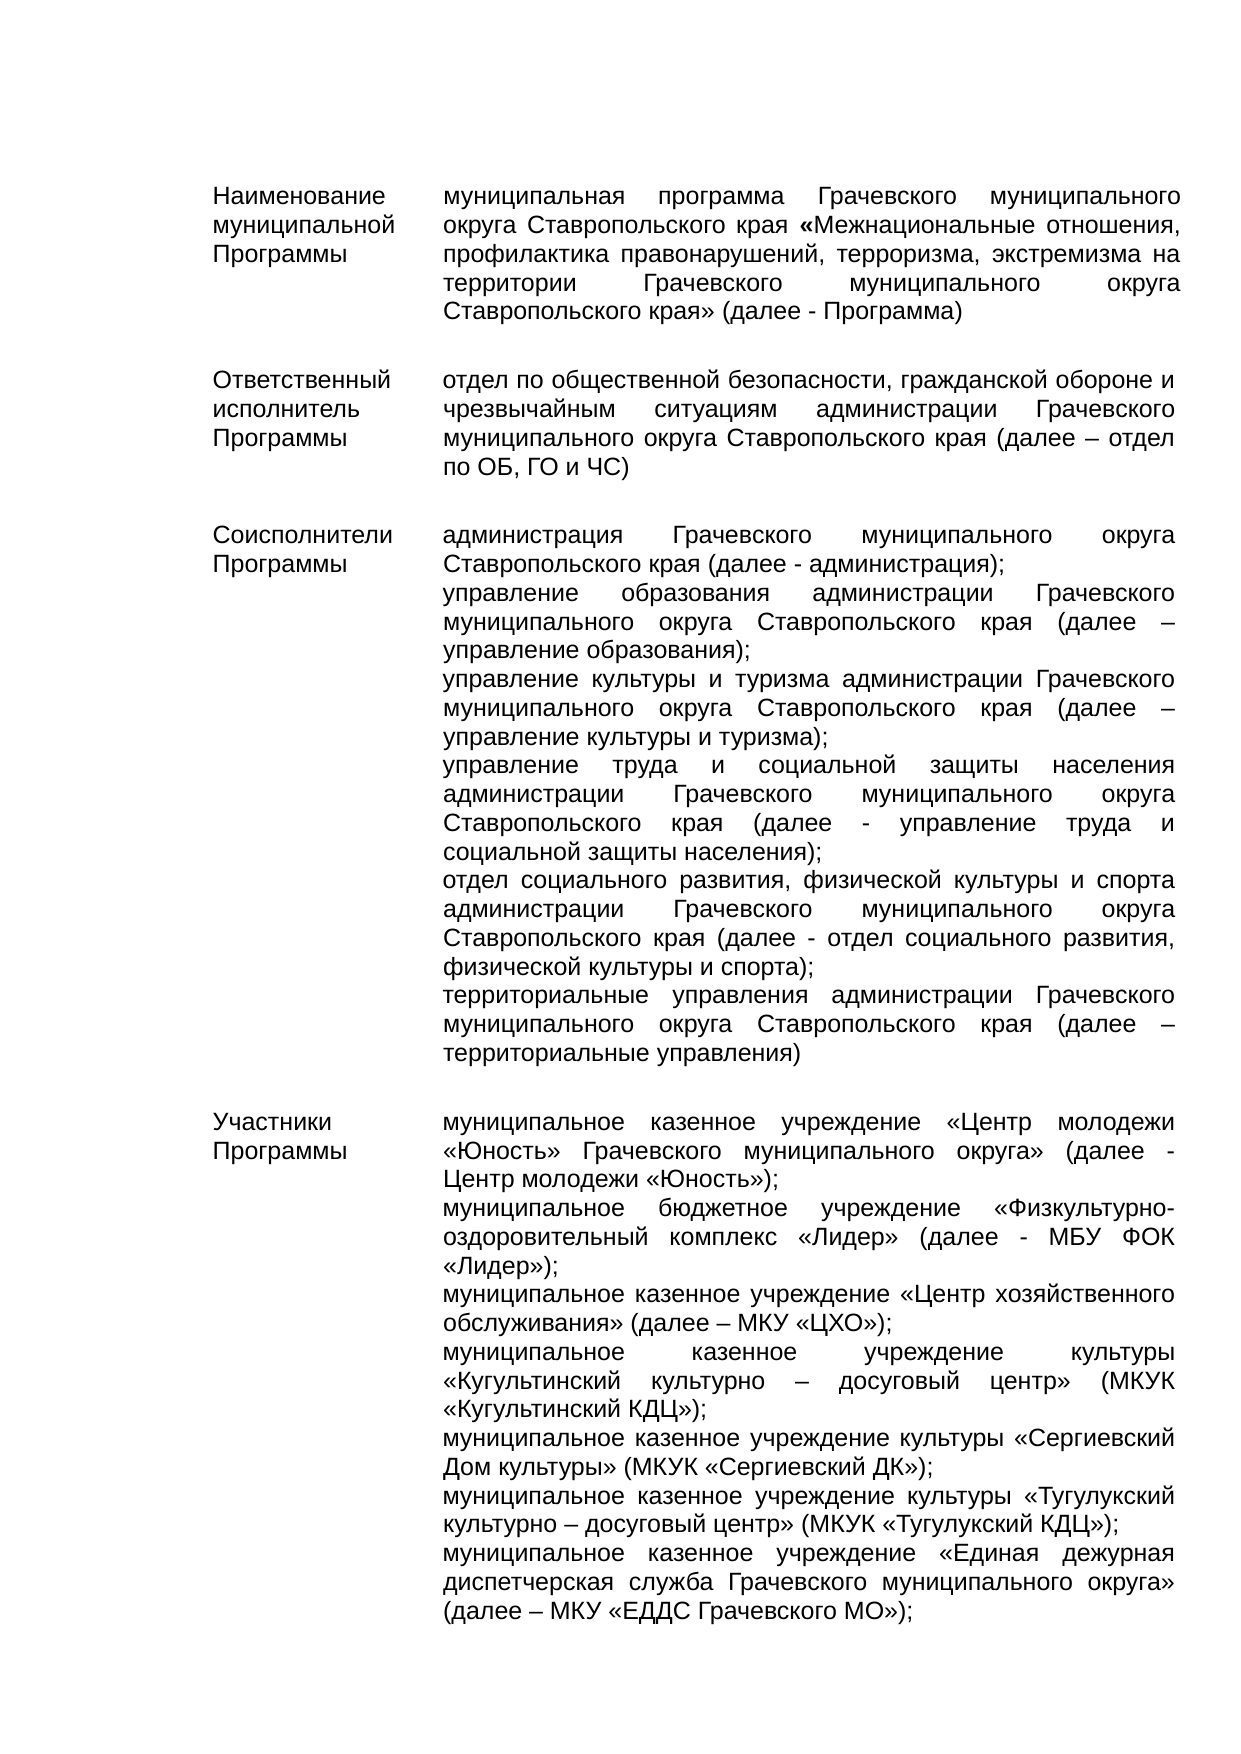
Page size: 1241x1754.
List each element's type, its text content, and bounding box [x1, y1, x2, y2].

table_cell администрация Грачевского муниципального округа Ставропольского края (далее - администрация); управление образования администрации Грачевского муниципального округа Ставропольского края (далее – управление образования); управление культуры и туризма администрации Грачевского муниципального округа Ставропольского края (далее – управление культуры и туризма); управление труда и социальной защиты населения администрации Грачевского муниципального округа Ставропольского края (далее - управление труда и социальной защиты населения); отдел социального развития, физической культуры и спорта администрации Грачевского муниципального округа Ставропольского края (далее - отдел социального развития, физической культуры и спорта); территориальные управления администрации Грачевского муниципального округа Ставропольского края (далее – территориальные управления) [443, 515, 1181, 1101]
table_header муниципальная программа Грачевского муниципального округа Ставропольского края «Межнациональные отношения, профилактика правонарушений, терроризма, экстремизма на территории Грачевского муниципального округа Ставропольского края» (далее - Программа) [443, 176, 1181, 359]
table_cell Участники Программы [207, 1101, 443, 1630]
table_cell отдел по общественной безопасности, гражданской обороне и чрезвычайным ситуациям администрации Грачевского муниципального округа Ставропольского края (далее – отдел по ОБ, ГО и ЧС) [443, 360, 1181, 515]
table_header Наименование муниципальной Программы [207, 176, 443, 359]
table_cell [443, 1101, 1181, 1630]
table_cell Ответственный исполнитель Программы [207, 360, 443, 515]
table_cell Соисполнители Программы [207, 515, 443, 1101]
